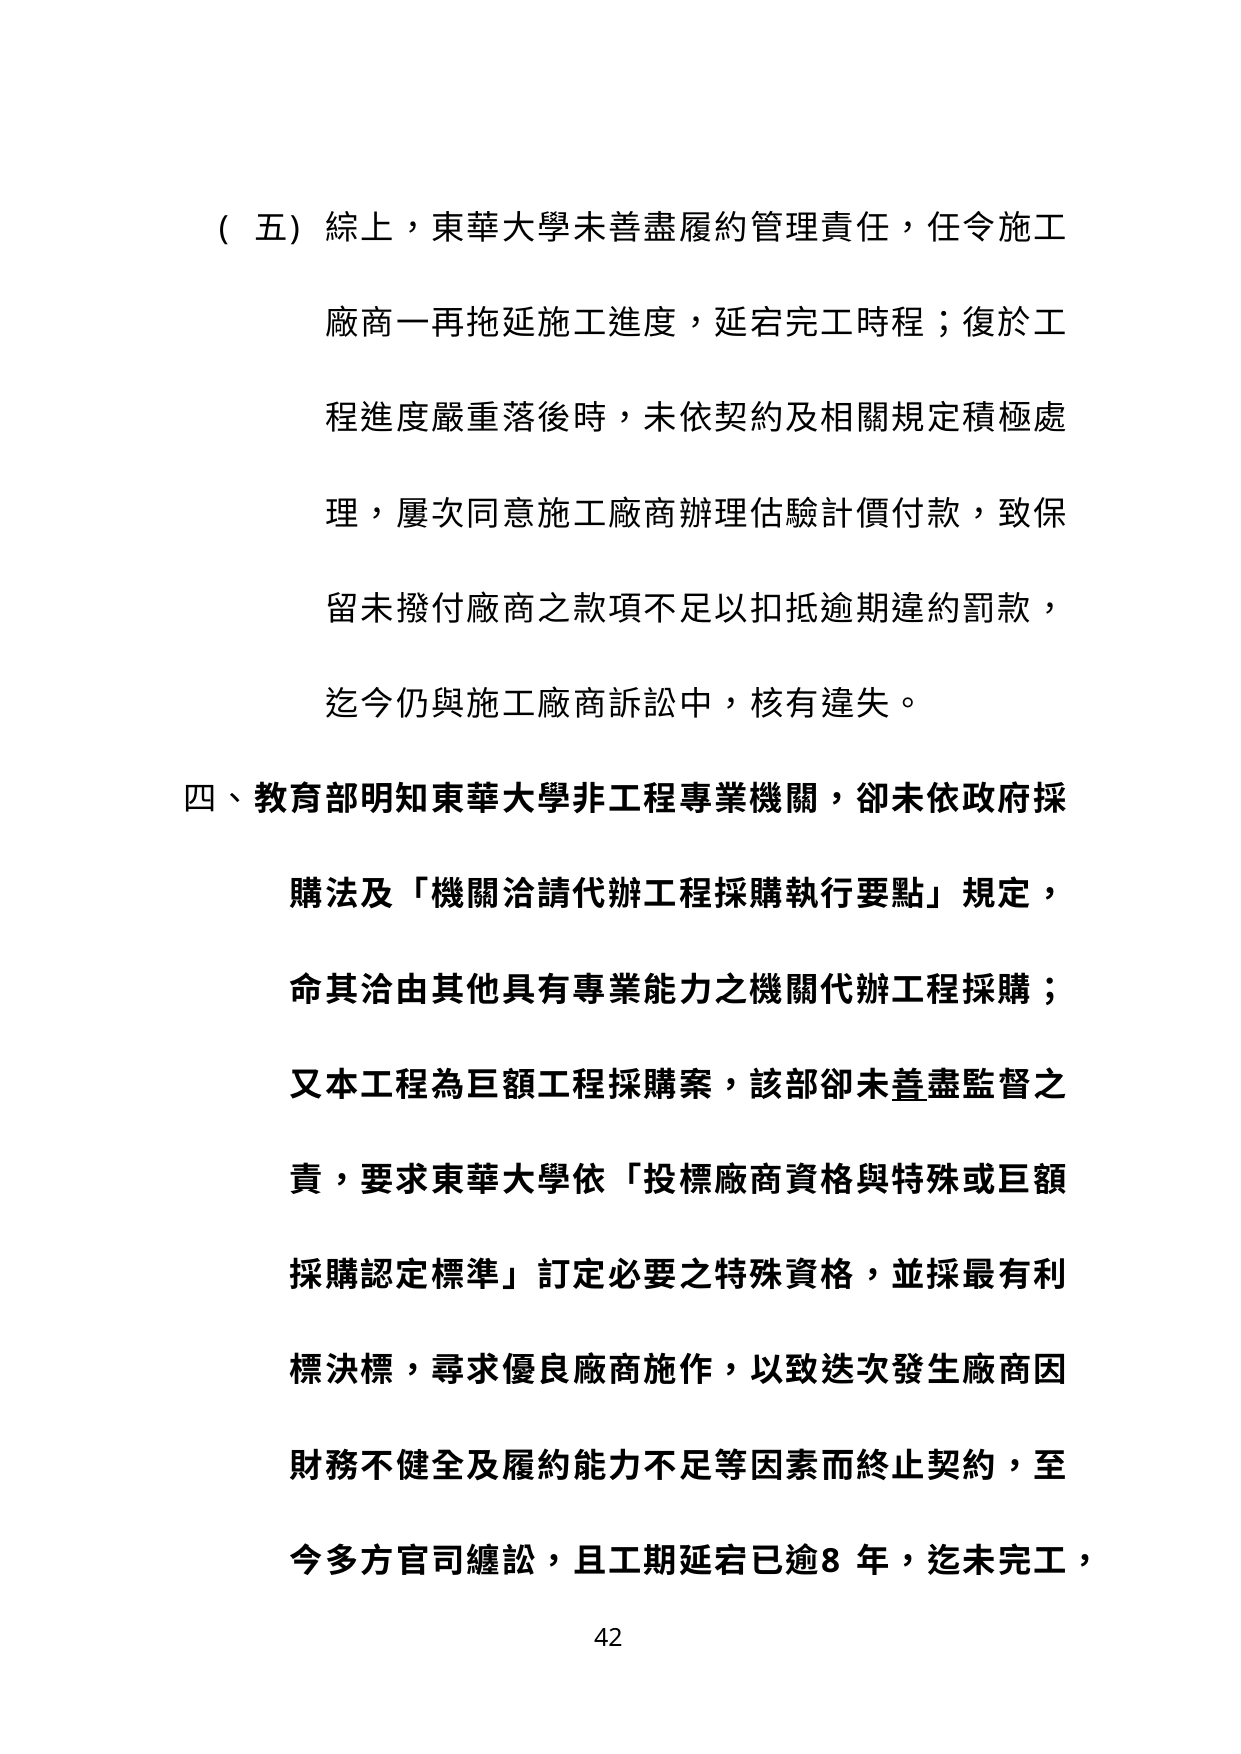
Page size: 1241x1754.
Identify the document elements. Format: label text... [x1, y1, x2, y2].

subtitle 綜上，東華大學未善盡履約管理責任，任令施工廠商一再拖延施工進度，延宕完工時程；復於工程進度嚴重落後時，未依契約及相關規定積極處理，屢次同意施工廠商辦理估驗計價付款，致保留未撥付廠商之款項不足以扣抵逾期違約罰款，迄今仍與施工廠商訴訟中，核有違失。 [219, 177, 1069, 748]
